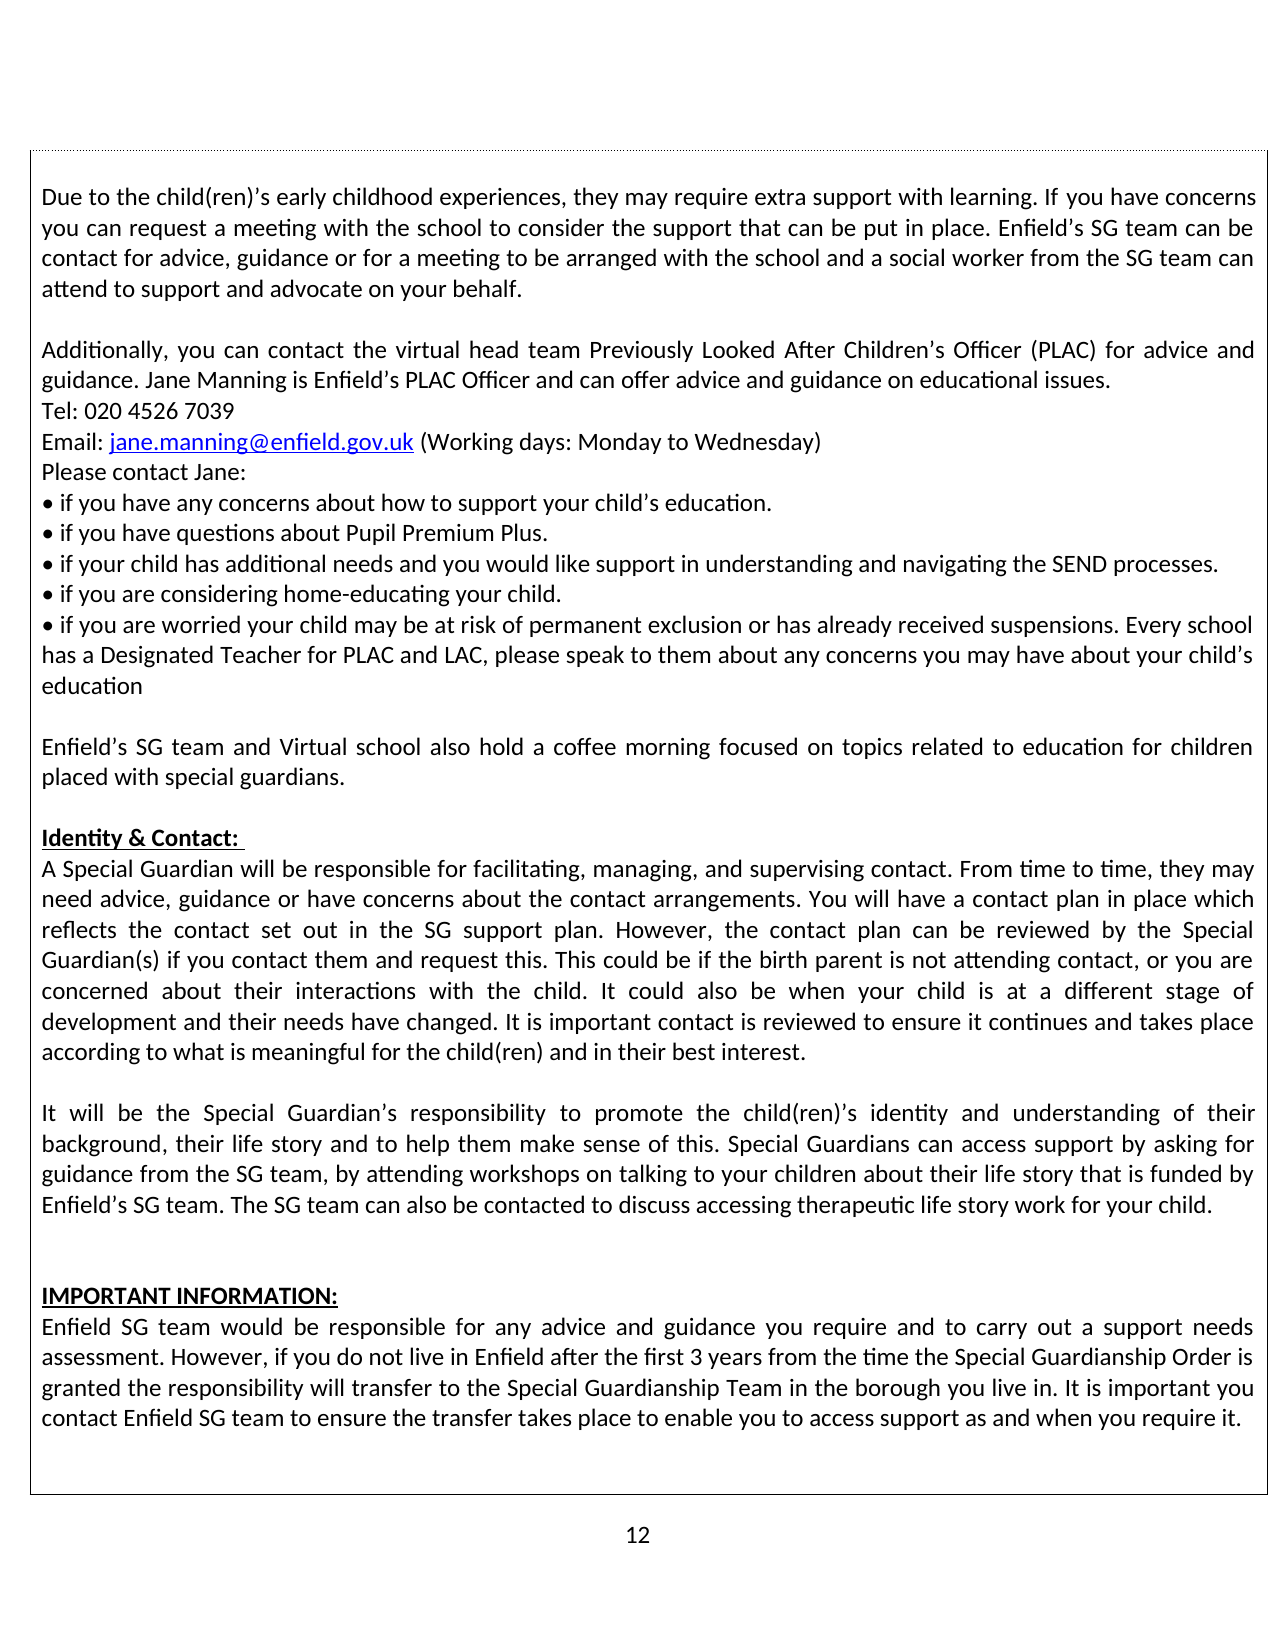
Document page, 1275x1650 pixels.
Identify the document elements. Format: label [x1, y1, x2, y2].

table_cell [31, 150, 1267, 1494]
